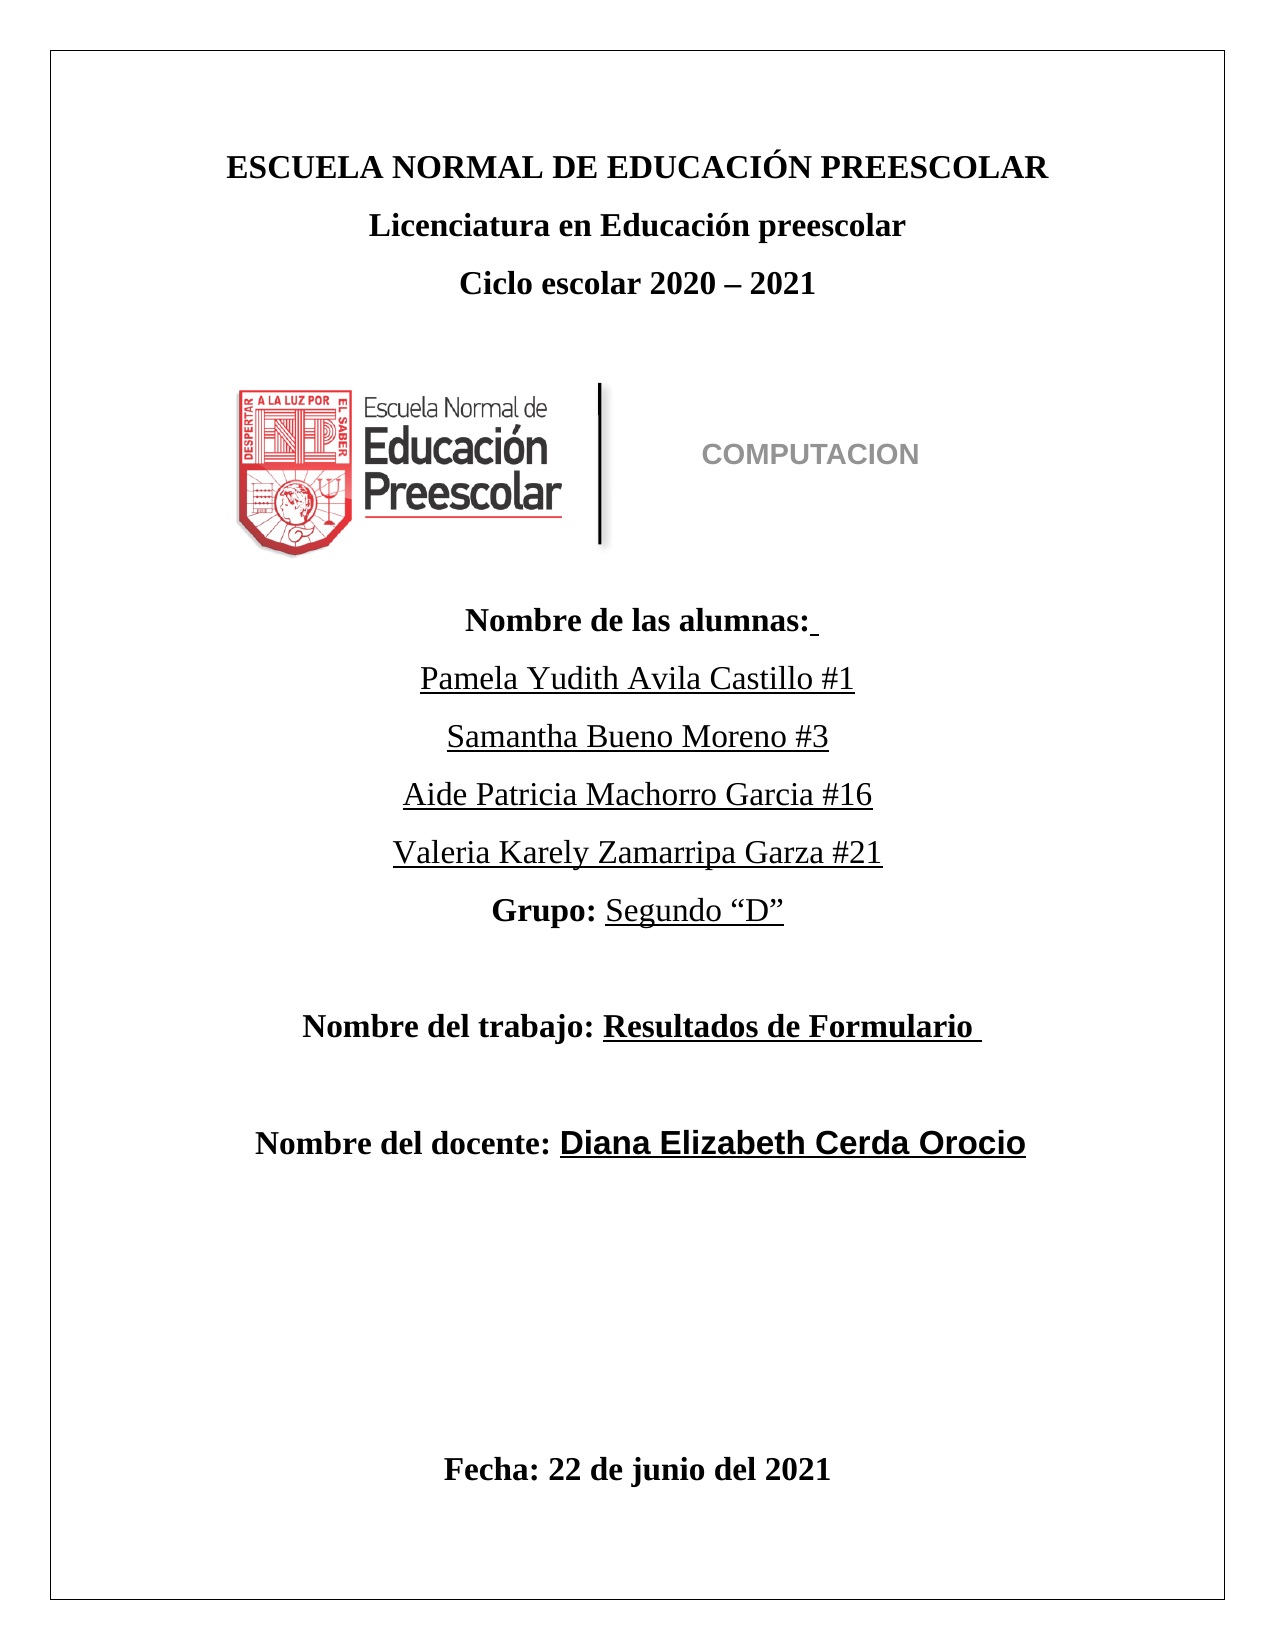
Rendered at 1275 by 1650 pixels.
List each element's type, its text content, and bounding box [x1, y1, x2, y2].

text Nombre de las alumnas: [177, 601, 1098, 639]
text Valeria Karely Zamarripa Garza #21 [177, 833, 1098, 871]
subtitle Nombre del docente: Diana Elizabeth Cerda Orocio [183, 1123, 1098, 1161]
text Samantha Bueno Moreno #3 [177, 717, 1098, 755]
text Grupo: Segundo “D” [177, 891, 1098, 929]
text Ciclo escolar 2020 – 2021 [177, 263, 1098, 302]
text Nombre del trabajo: Resultados de Formulario [177, 1007, 1098, 1045]
picture [234, 382, 562, 559]
text Pamela Yudith Avila Castillo #1 [177, 658, 1098, 697]
text Aide Patricia Machorro Garcia #16 [177, 774, 1098, 813]
text ESCUELA NORMAL DE EDUCACIÓN PREESCOLAR [177, 147, 1098, 186]
text Fecha: 22 de junio del 2021 [177, 1449, 1098, 1488]
text Licenciatura en Educación preescolar [177, 206, 1098, 244]
